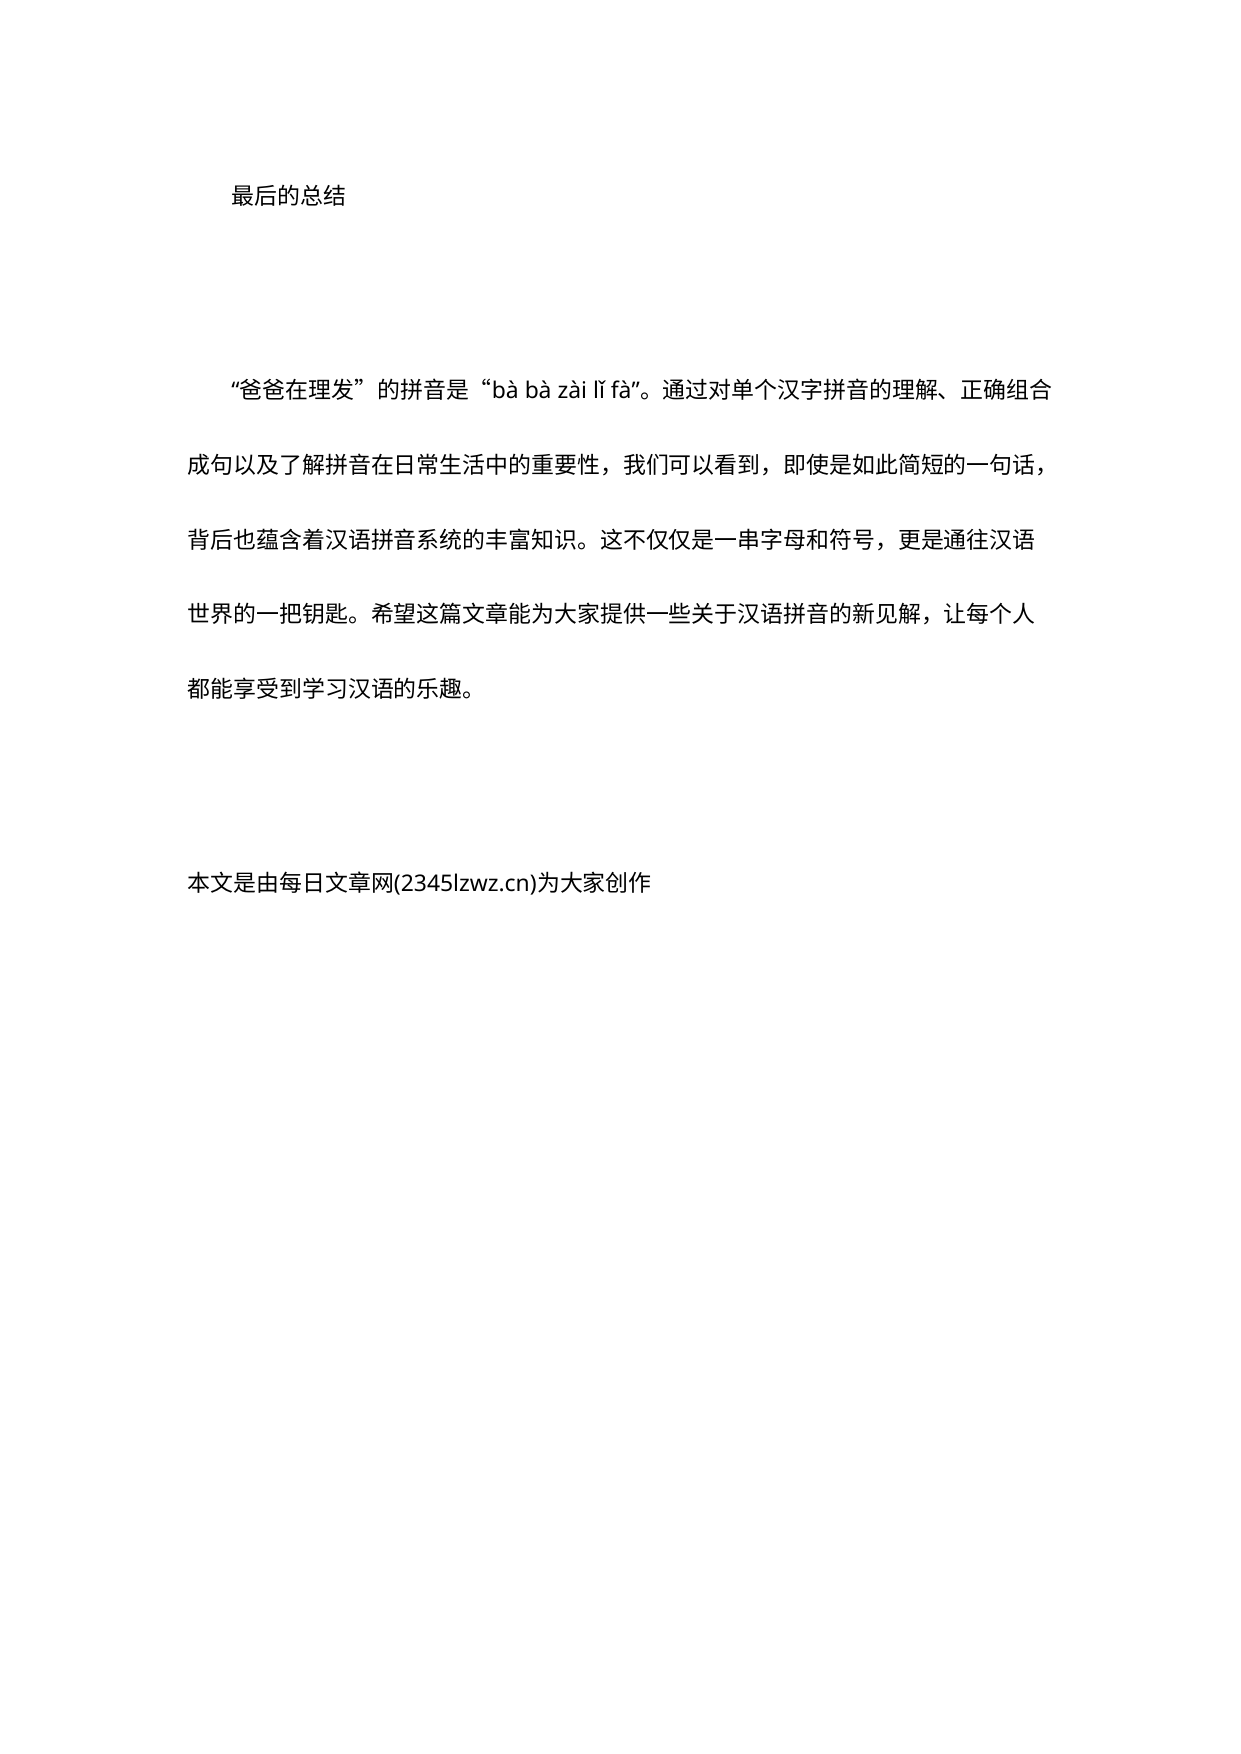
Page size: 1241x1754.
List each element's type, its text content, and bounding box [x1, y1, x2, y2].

text 最后的总结 [187, 162, 1053, 227]
text “爸爸在理发”的拼音是“bà bà zài lǐ fà”。通过对单个汉字拼音的理解、正确组合成句以及了解拼音在日常生活中的重要性，我们可以看到，即使是如此简短的一句话，背后也蕴含着汉语拼音系统的丰富知识。这不仅仅是一串字母和符号，更是通往汉语世界的一把钥匙。希望这篇文章能为大家提供一些关于汉语拼音的新见解，让每个人都能享受到学习汉语的乐趣。 [187, 356, 1053, 720]
text 本文是由每日文章网(2345lzwz.cn)为大家创作 [187, 849, 1053, 914]
